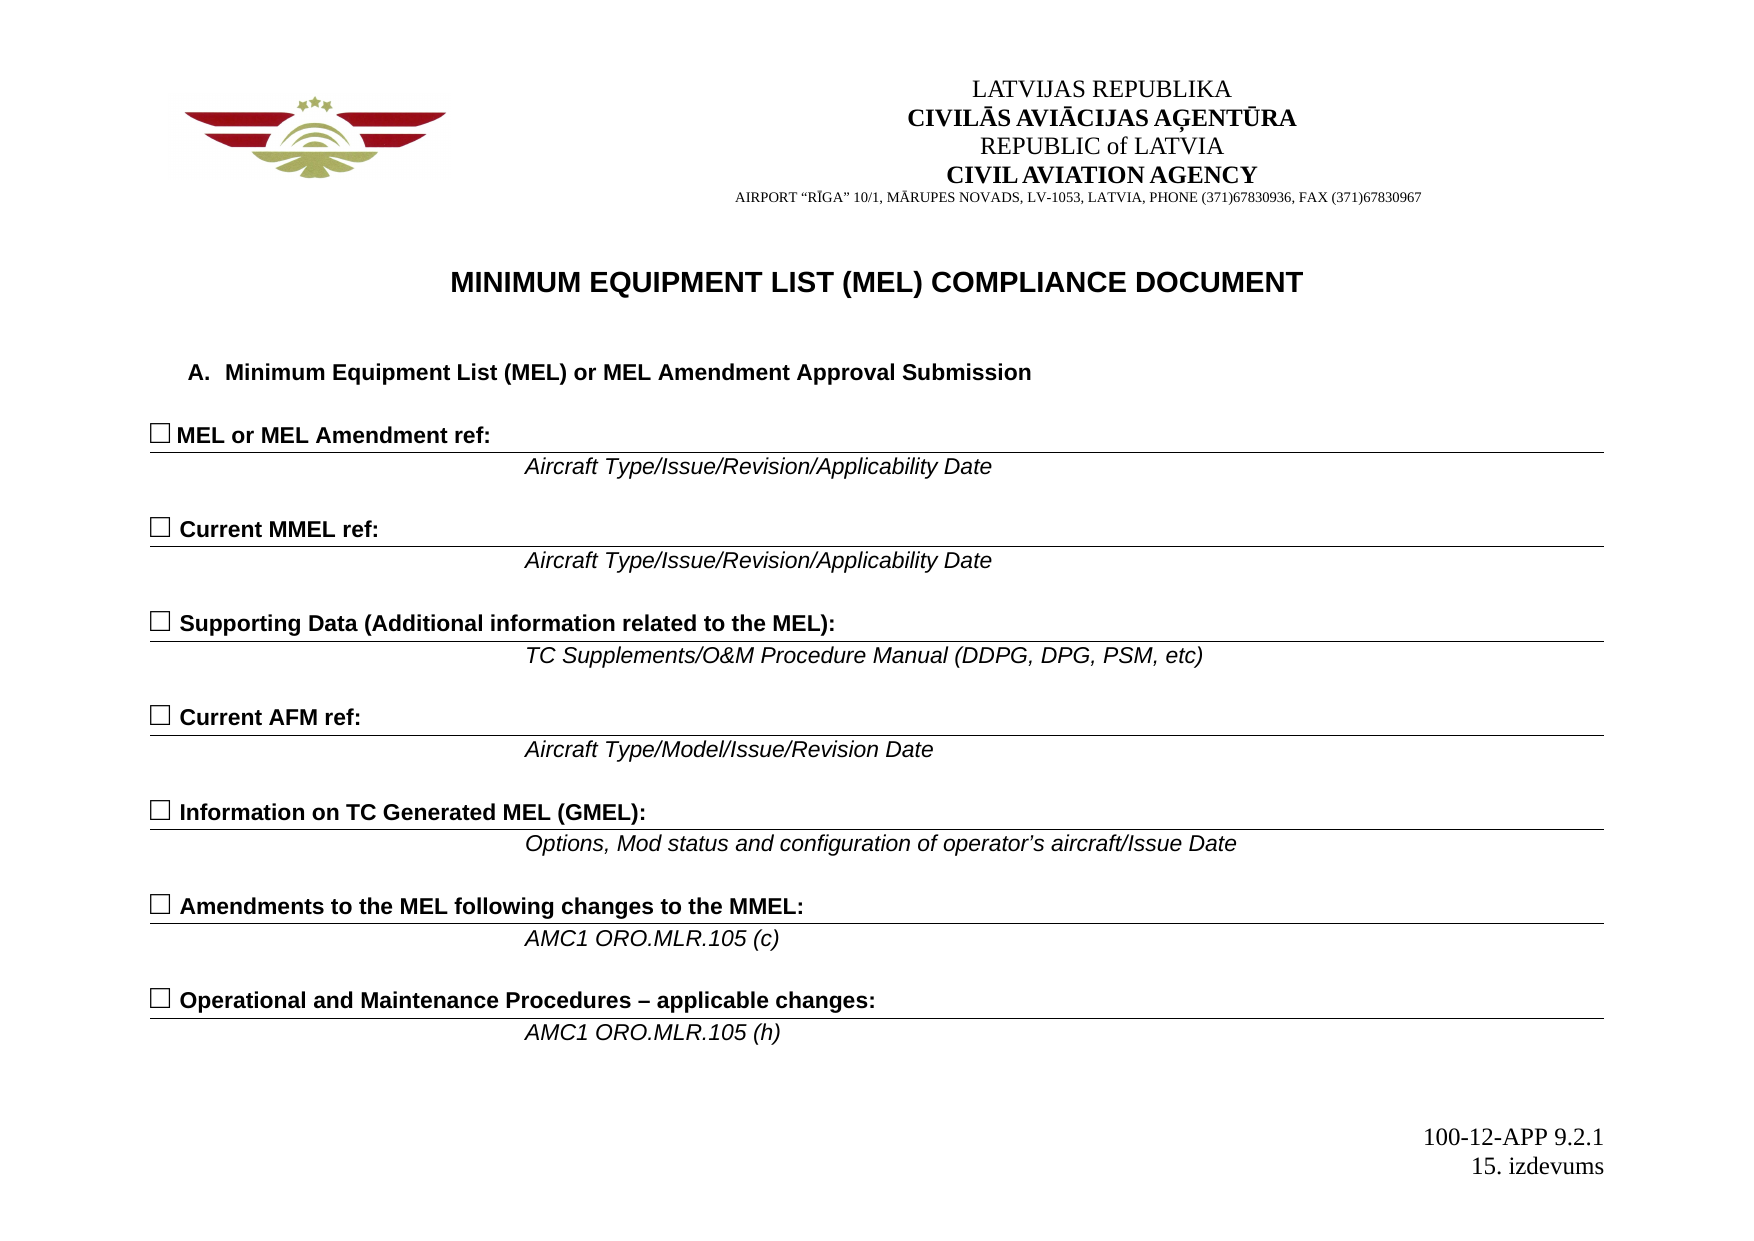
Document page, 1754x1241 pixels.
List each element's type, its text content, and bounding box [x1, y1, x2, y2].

text AMC1 ORO.MLR.105 (h) [150, 1019, 1604, 1045]
text □ Current AFM ref: [150, 694, 1604, 735]
text □ MEL or MEL Amendment ref: [150, 412, 1604, 452]
text Aircraft Type/Issue/Revision/Applicability Date [450, 453, 1604, 479]
text □ Amendments to the MEL following changes to the MMEL: [150, 883, 1604, 923]
text MINIMUM EQUIPMENT LIST (MEL) COMPLIANCE DOCUMENT [150, 266, 1604, 299]
text AMC1 ORO.MLR.105 (c) [150, 924, 1604, 951]
text □ Information on TC Generated MEL (GMEL): [150, 789, 1604, 829]
text □ Supporting Data (Additional information related to the MEL): [150, 600, 1604, 641]
list Minimum Equipment List (MEL) or MEL Amendment Approval Submission [187, 359, 1604, 385]
text □ Current MMEL ref: [150, 506, 1604, 546]
text Aircraft Type/Issue/Revision/Applicability Date [450, 547, 1604, 574]
text Options, Mod status and configuration of operator’s aircraft/Issue Date [150, 830, 1604, 857]
text □ Operational and Maintenance Procedures – applicable changes: [150, 977, 1604, 1018]
text Aircraft Type/Model/Issue/Revision Date [150, 736, 1604, 762]
text TC Supplements/O&M Procedure Manual (DDPG, DPG, PSM, etc) [150, 642, 1604, 668]
picture [168, 93, 451, 180]
